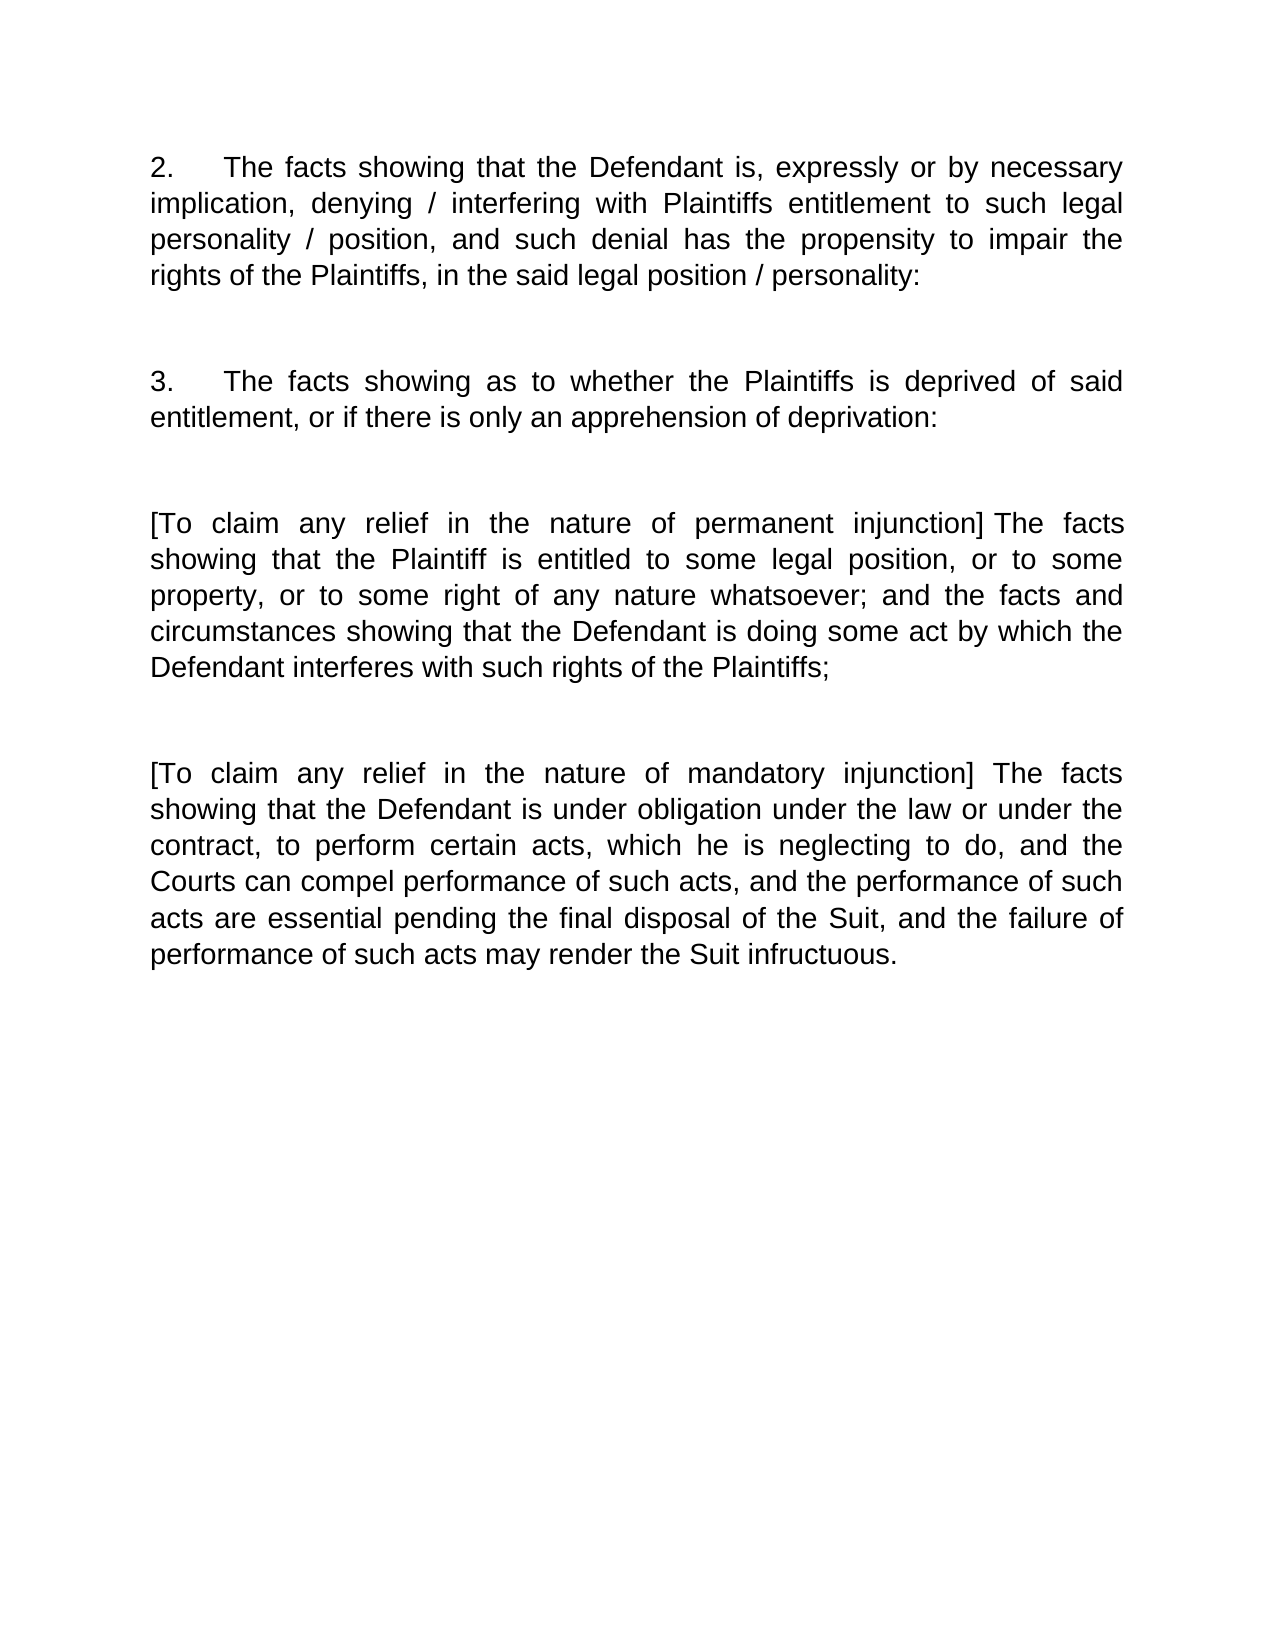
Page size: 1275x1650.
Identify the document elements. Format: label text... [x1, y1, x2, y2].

text [To claim any relief in the nature of mandatory injunction] The facts showing that the Defendant is under obligation under the law or under the contract, to perform certain acts, which he is neglecting to do, and the Courts can compel performance of such acts, and the performance of such acts are essential pending the final disposal of the Suit, and the failure of performance of such acts may render the Suit infructuous. [150, 756, 1125, 970]
text [To claim any relief in the nature of permanent injunction] The facts showing that the Plaintiff is entitled to some legal position, or to some property, or to some right of any nature whatsoever; and the facts and circumstances showing that the Defendant is doing some act by which the Defendant interferes with such rights of the Plaintiffs; [150, 506, 1125, 684]
text 2. The facts showing that the Defendant is, expressly or by necessary implication, denying / interfering with Plaintiffs entitlement to such legal personality / position, and such denial has the propensity to impair the rights of the Plaintiffs, in the said legal position / personality: [150, 150, 1125, 292]
text 3. The facts showing as to whether the Plaintiffs is deprived of said entitlement, or if there is only an apprehension of deprivation: [150, 364, 1125, 434]
